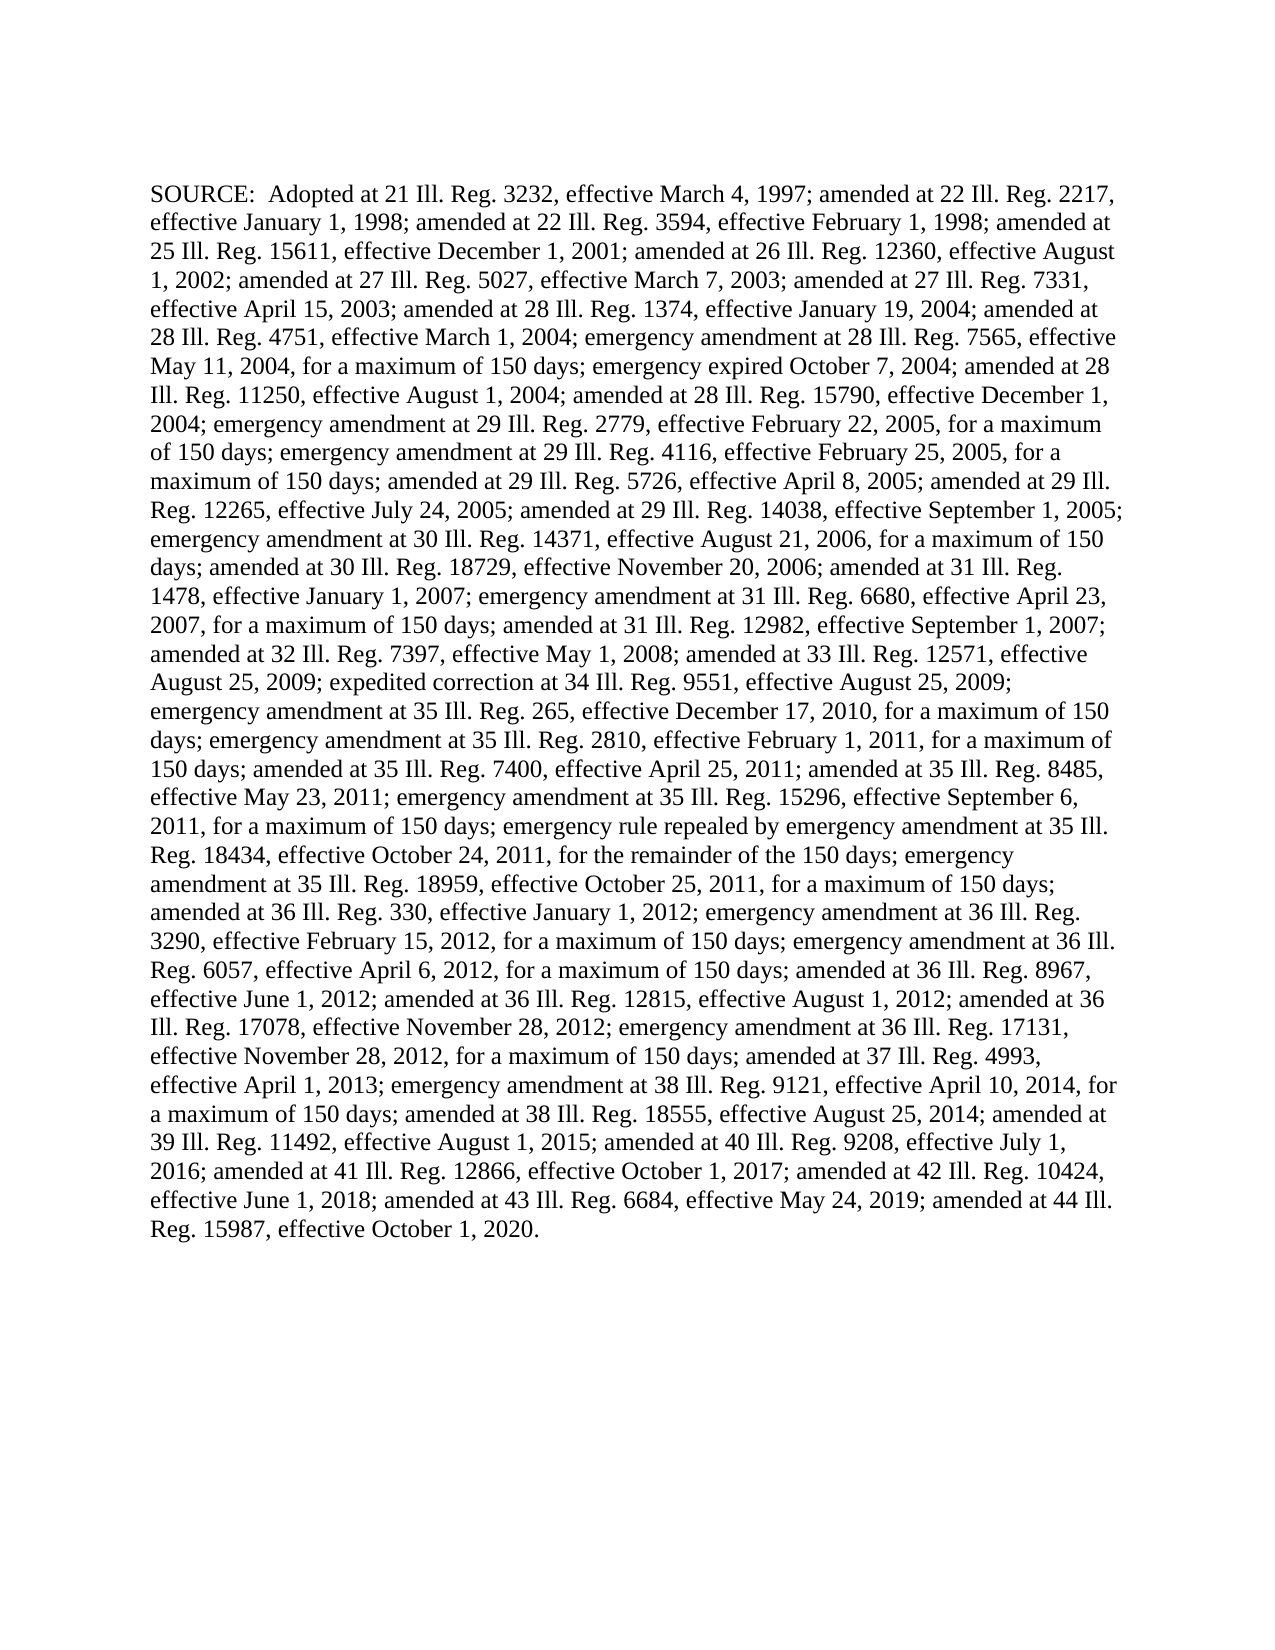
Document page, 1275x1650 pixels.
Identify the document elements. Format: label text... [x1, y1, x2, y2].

text SOURCE: Adopted at 21 Ill. Reg. 3232, effective March 4, 1997; amended at 22 Ill. Reg. 2217, effective January 1, 1998; amended at 22 Ill. Reg. 3594, effective February 1, 1998; amended at 25 Ill. Reg. 15611, effective December 1, 2001; amended at 26 Ill. Reg. 12360, effective August 1, 2002; amended at 27 Ill. Reg. 5027, effective March 7, 2003; amended at 27 Ill. Reg. 7331, effective April 15, 2003; amended at 28 Ill. Reg. 1374, effective January 19, 2004; amended at 28 Ill. Reg. 4751, effective March 1, 2004; emergency amendment at 28 Ill. Reg. 7565, effective May 11, 2004, for a maximum of 150 days; emergency expired October 7, 2004; amended at 28 Ill. Reg. 11250, effective August 1, 2004; amended at 28 Ill. Reg. 15790, effective December 1, 2004; emergency amendment at 29 Ill. Reg. 2779, effective February 22, 2005, for a maximum of 150 days; emergency amendment at 29 Ill. Reg. 4116, effective February 25, 2005, for a maximum of 150 days; amended at 29 Ill. Reg. 5726, effective April 8, 2005; amended at 29 Ill. Reg. 12265, effective July 24, 2005; amended at 29 Ill. Reg. 14038, effective September 1, 2005; emergency amendment at 30 Ill. Reg. 14371, effective August 21, 2006, for a maximum of 150 days; amended at 30 Ill. Reg. 18729, effective November 20, 2006; amended at 31 Ill. Reg. 1478, effective January 1, 2007; emergency amendment at 31 Ill. Reg. 6680, effective April 23, 2007, for a maximum of 150 days; amended at 31 Ill. Reg. 12982, effective September 1, 2007; amended at 32 Ill. Reg. 7397, effective May 1, 2008; amended at 33 Ill. Reg. 12571, effective August 25, 2009; expedited correction at 34 Ill. Reg. 9551, effective August 25, 2009; emergency amendment at 35 Ill. Reg. 265, effective December 17, 2010, for a maximum of 150 days; emergency amendment at 35 Ill. Reg. 2810, effective February 1, 2011, for a maximum of 150 days; amended at 35 Ill. Reg. 7400, effective April 25, 2011; amended at 35 Ill. Reg. 8485, effective May 23, 2011; emergency amendment at 35 Ill. Reg. 15296, effective September 6, 2011, for a maximum of 150 days; emergency rule repealed by emergency amendment at 35 Ill. Reg. 18434, effective October 24, 2011, for the remainder of the 150 days; emergency amendment at 35 Ill. Reg. 18959, effective October 25, 2011, for a maximum of 150 days; amended at 36 Ill. Reg. 330, effective January 1, 2012; emergency amendment at 36 Ill. Reg. 3290, effective February 15, 2012, for a maximum of 150 days; emergency amendment at 36 Ill. Reg. 6057, effective April 6, 2012, for a maximum of 150 days; amended at 36 Ill. Reg. 8967, effective June 1, 2012; amended at 36 Ill. Reg. 12815, effective August 1, 2012; amended at 36 Ill. Reg. 17078, effective November 28, 2012; emergency amendment at 36 Ill. Reg. 17131, effective November 28, 2012, for a maximum of 150 days; amended at 37 Ill. Reg. 4993, effective April 1, 2013; emergency amendment at 38 Ill. Reg. 9121, effective April 10, 2014, for a maximum of 150 days; amended at 38 Ill. Reg. 18555, effective August 25, 2014; amended at 39 Ill. Reg. 11492, effective August 1, 2015; amended at 40 Ill. Reg. 9208, effective July 1, 2016; amended at 41 Ill. Reg. 12866, effective October 1, 2017; amended at 42 Ill. Reg. 10424, effective June 1, 2018; amended at 43 Ill. Reg. 6684, effective May 24, 2019; amended at 44 Ill. Reg. 15987, effective October 1, 2020. [150, 179, 1125, 1242]
